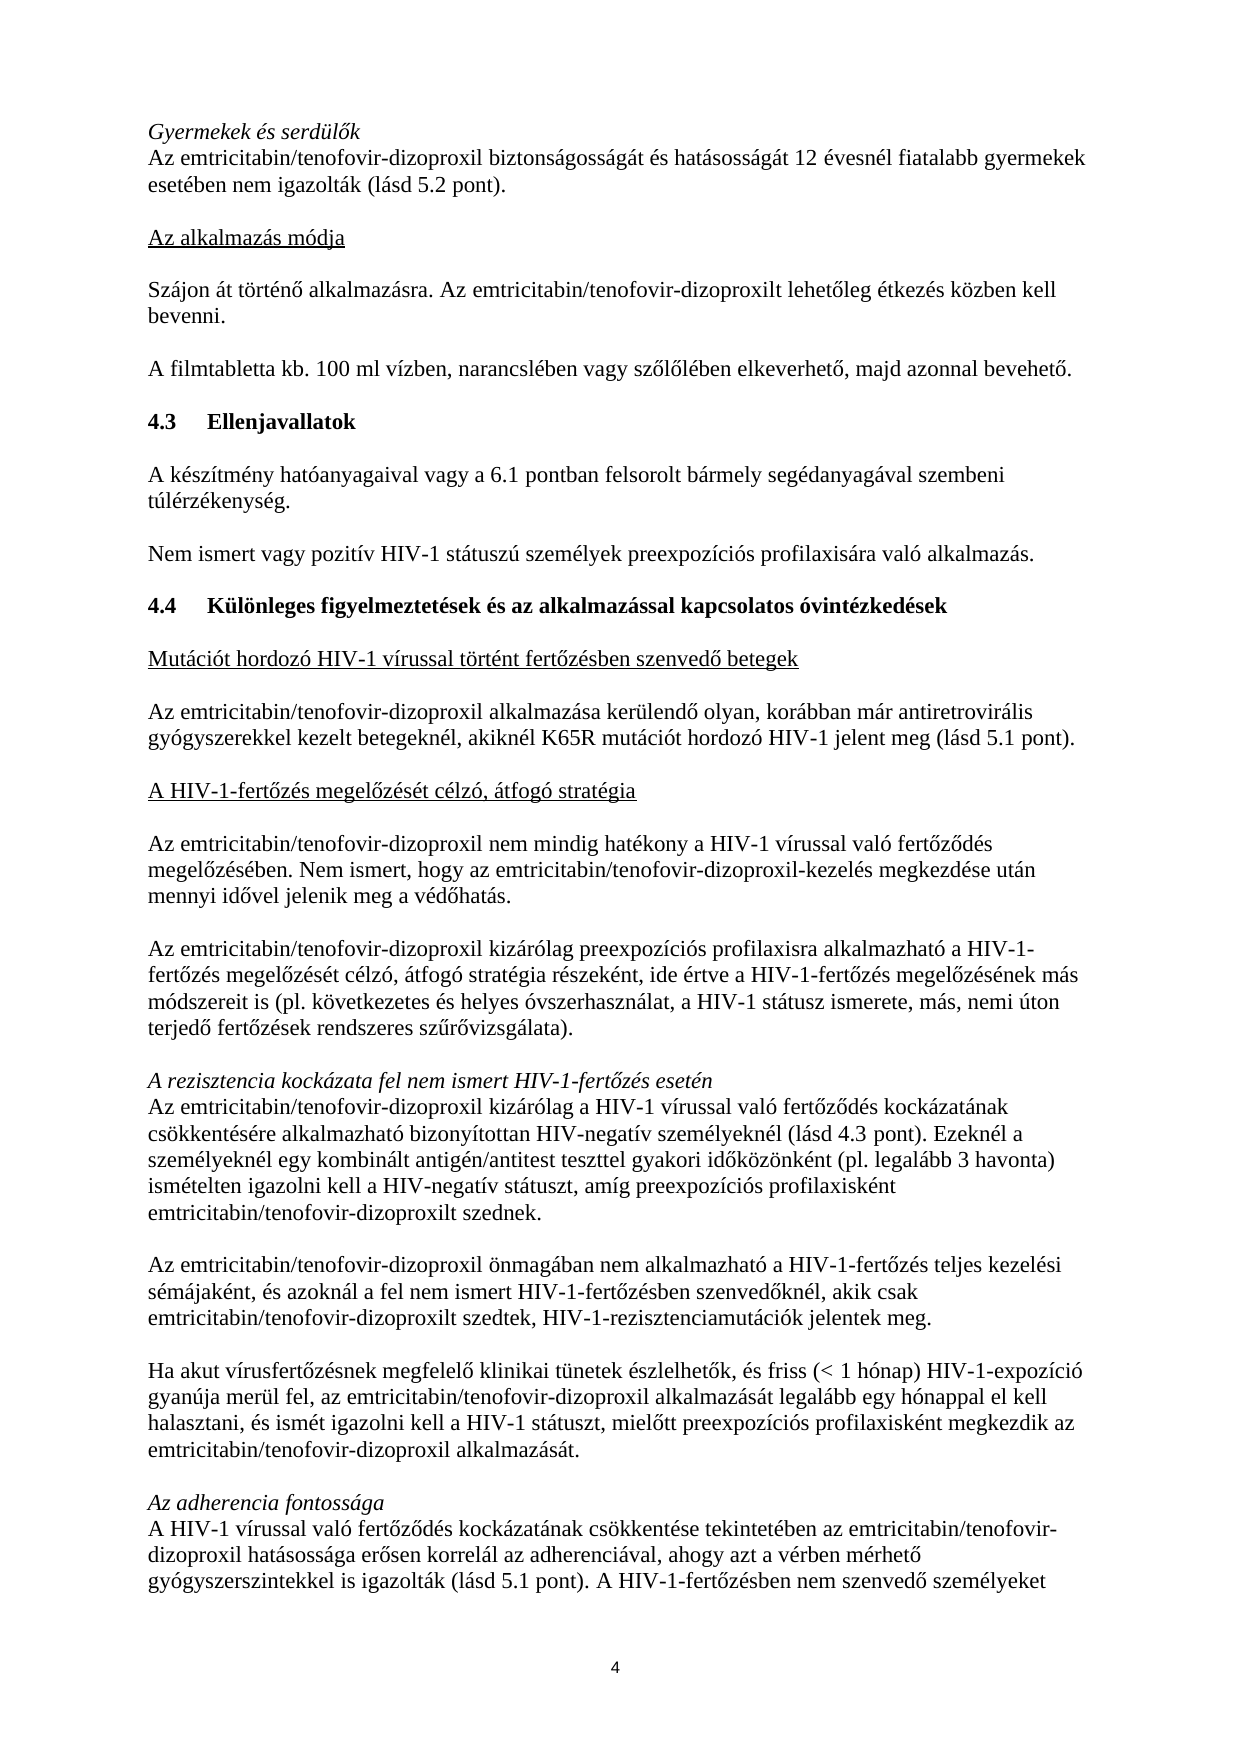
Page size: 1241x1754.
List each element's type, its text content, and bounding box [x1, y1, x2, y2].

text A készítmény hatóanyagaival vagy a 6.1 pontban felsorolt bármely segédanyagával szembeni túlérzékenység. [148, 461, 1092, 513]
text Az emtricitabin/tenofovir-dizoproxil biztonságosságát és hatásosságát 12 évesnél fiatalabb gyermekek esetében nem igazolták (lásd 5.2 pont). [148, 144, 1092, 197]
text Az emtricitabin/tenofovir-dizoproxil alkalmazása kerülendő olyan, korábban már antiretrovirális gyógyszerekkel kezelt betegeknél, akiknél K65R mutációt hordozó HIV-1 jelent meg (lásd 5.1 pont). [148, 698, 1092, 751]
text Nem ismert vagy pozitív HIV-1 státuszú személyek preexpozíciós profilaxisára való alkalmazás. [148, 540, 1092, 566]
text A HIV-1-fertőzés megelőzését célzó, átfogó stratégia [148, 777, 1092, 803]
text Az alkalmazás módja [148, 223, 1092, 250]
text 4.4 Különleges figyelmeztetések és az alkalmazással kapcsolatos óvintézkedések [148, 592, 1092, 619]
text A filmtabletta kb. 100 ml vízben, narancslében vagy szőlőlében elkeverhető, majd azonnal bevehető. [148, 355, 1092, 382]
text Az adherencia fontossága [148, 1488, 1092, 1515]
text Gyermekek és serdülők [148, 118, 1092, 144]
text 4.3 Ellenjavallatok [148, 408, 1092, 434]
text Az emtricitabin/tenofovir-dizoproxil kizárólag preexpozíciós profilaxisra alkalmazható a HIV-1-fertőzés megelőzését célzó, átfogó stratégia részeként, ide értve a HIV-1-fertőzés megelőzésének más módszereit is (pl. következetes és helyes óvszerhasználat, a HIV-1 státusz ismerete, más, nemi úton terjedő fertőzések rendszeres szűrővizsgálata). [148, 935, 1092, 1041]
text Ha akut vírusfertőzésnek megfelelő klinikai tünetek észlelhetők, és friss (< 1 hónap) HIV-1-expozíció gyanúja merül fel, az emtricitabin/tenofovir-dizoproxil alkalmazását legalább egy hónappal el kell halasztani, és ismét igazolni kell a HIV-1 státuszt, mielőtt preexpozíciós profilaxisként megkezdik az emtricitabin/tenofovir-dizoproxil alkalmazását. [148, 1357, 1092, 1462]
text Szájon át történő alkalmazásra. Az emtricitabin/tenofovir-dizoproxilt lehetőleg étkezés közben kell bevenni. [148, 276, 1092, 329]
text A rezisztencia kockázata fel nem ismert HIV-1-fertőzés esetén [148, 1067, 1092, 1093]
text Az emtricitabin/tenofovir-dizoproxil nem mindig hatékony a HIV-1 vírussal való fertőződés megelőzésében. Nem ismert, hogy az emtricitabin/tenofovir-dizoproxil-kezelés megkezdése után mennyi idővel jelenik meg a védőhatás. [148, 830, 1092, 909]
text Mutációt hordozó HIV-1 vírussal történt fertőzésben szenvedő betegek [148, 645, 1092, 672]
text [148, 1515, 1092, 1594]
text Az emtricitabin/tenofovir-dizoproxil önmagában nem alkalmazható a HIV-1-fertőzés teljes kezelési sémájaként, és azoknál a fel nem ismert HIV-1-fertőzésben szenvedőknél, akik csak emtricitabin/tenofovir-dizoproxilt szedtek, HIV-1-rezisztenciamutációk jelentek meg. [148, 1251, 1092, 1330]
text Az emtricitabin/tenofovir-dizoproxil kizárólag a HIV-1 vírussal való fertőződés kockázatának csökkentésére alkalmazható bizonyítottan HIV-negatív személyeknél (lásd 4.3 pont). Ezeknél a személyeknél egy kombinált antigén/antitest teszttel gyakori időközönként (pl. legalább 3 havonta) ismételten igazolni kell a HIV-negatív státuszt, amíg preexpozíciós profilaxisként emtricitabin/tenofovir-dizoproxilt szednek. [148, 1093, 1092, 1225]
